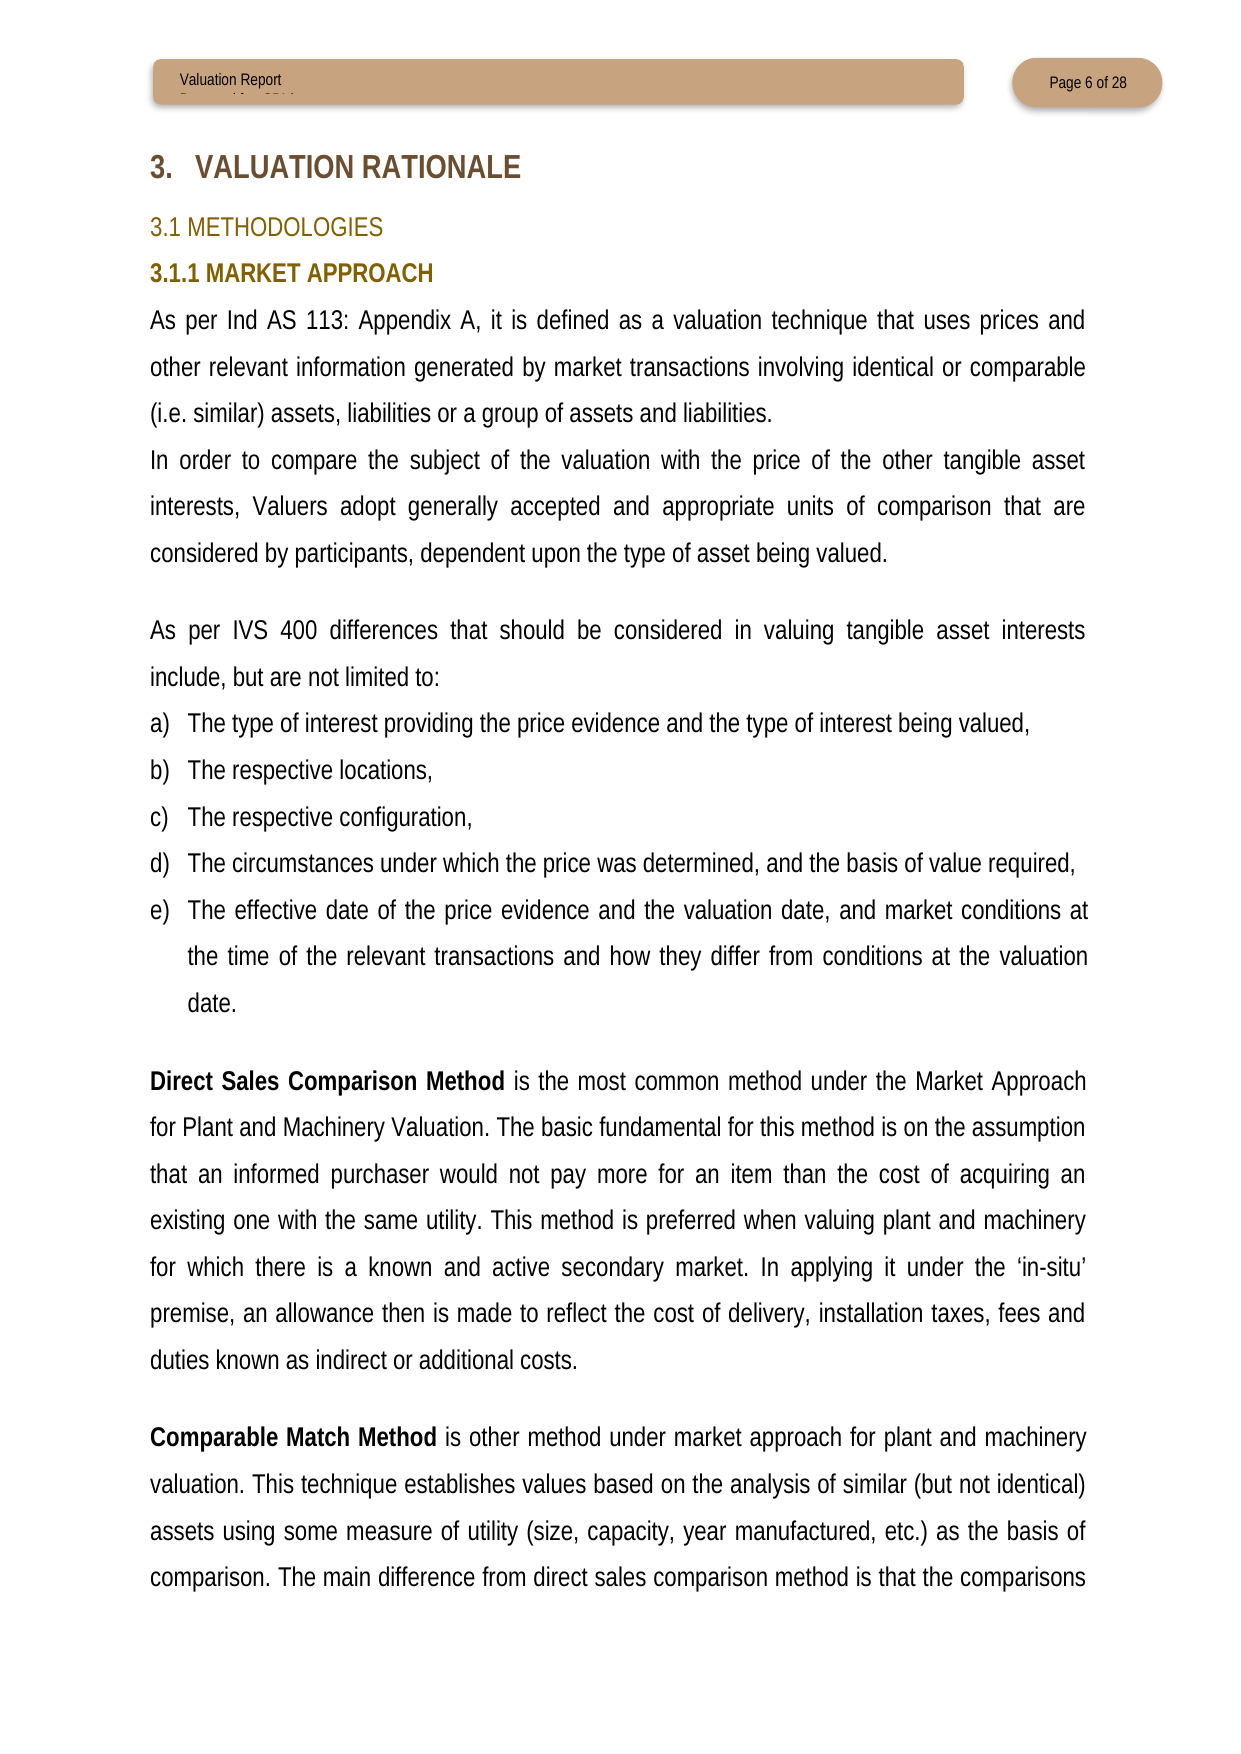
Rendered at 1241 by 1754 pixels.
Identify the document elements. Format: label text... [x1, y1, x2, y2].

subtitle 3.1.1 MARKET APPROACH [150, 257, 1090, 288]
text As per IVS 400 differences that should be considered in valuing tangible asset interests include, but are not limited to: [150, 614, 1087, 692]
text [150, 1422, 1087, 1592]
subtitle 3.1 METHODOLOGIES [150, 211, 1090, 242]
list The respective locations, [150, 754, 1090, 785]
list The respective configuration, [150, 801, 1090, 832]
text As per Ind AS 113: Appendix A, it is defined as a valuation technique that uses prices and other relevant information generated by market transactions involving identical or comparable (i.e. similar) assets, liabilities or a group of assets and liabilities. [150, 304, 1087, 428]
subtitle VALUATION RATIONALE [150, 148, 1090, 186]
list The type of interest providing the price evidence and the type of interest being valued, [150, 708, 1090, 739]
text Direct Sales Comparison Method is the most common method under the Market Approach for Plant and Machinery Valuation. The basic fundamental for this method is on the assumption that an informed purchaser would not pay more for an item than the cost of acquiring an existing one with the same utility. This method is preferred when valuing plant and machinery for which there is a known and active secondary market. In applying it under the ‘in-situ’ premise, an allowance then is made to reflect the cost of delivery, installation taxes, fees and duties known as indirect or additional costs. [150, 1064, 1087, 1375]
list The circumstances under which the price was determined, and the basis of value required, [150, 847, 1090, 878]
list The effective date of the price evidence and the valuation date, and market conditions at the time of the relevant transactions and how they differ from conditions at the valuation date. [150, 894, 1090, 1018]
text In order to compare the subject of the valuation with the price of the other tangible asset interests, Valuers adopt generally accepted and appropriate units of comparison that are considered by participants, dependent upon the type of asset being valued. [150, 444, 1087, 568]
